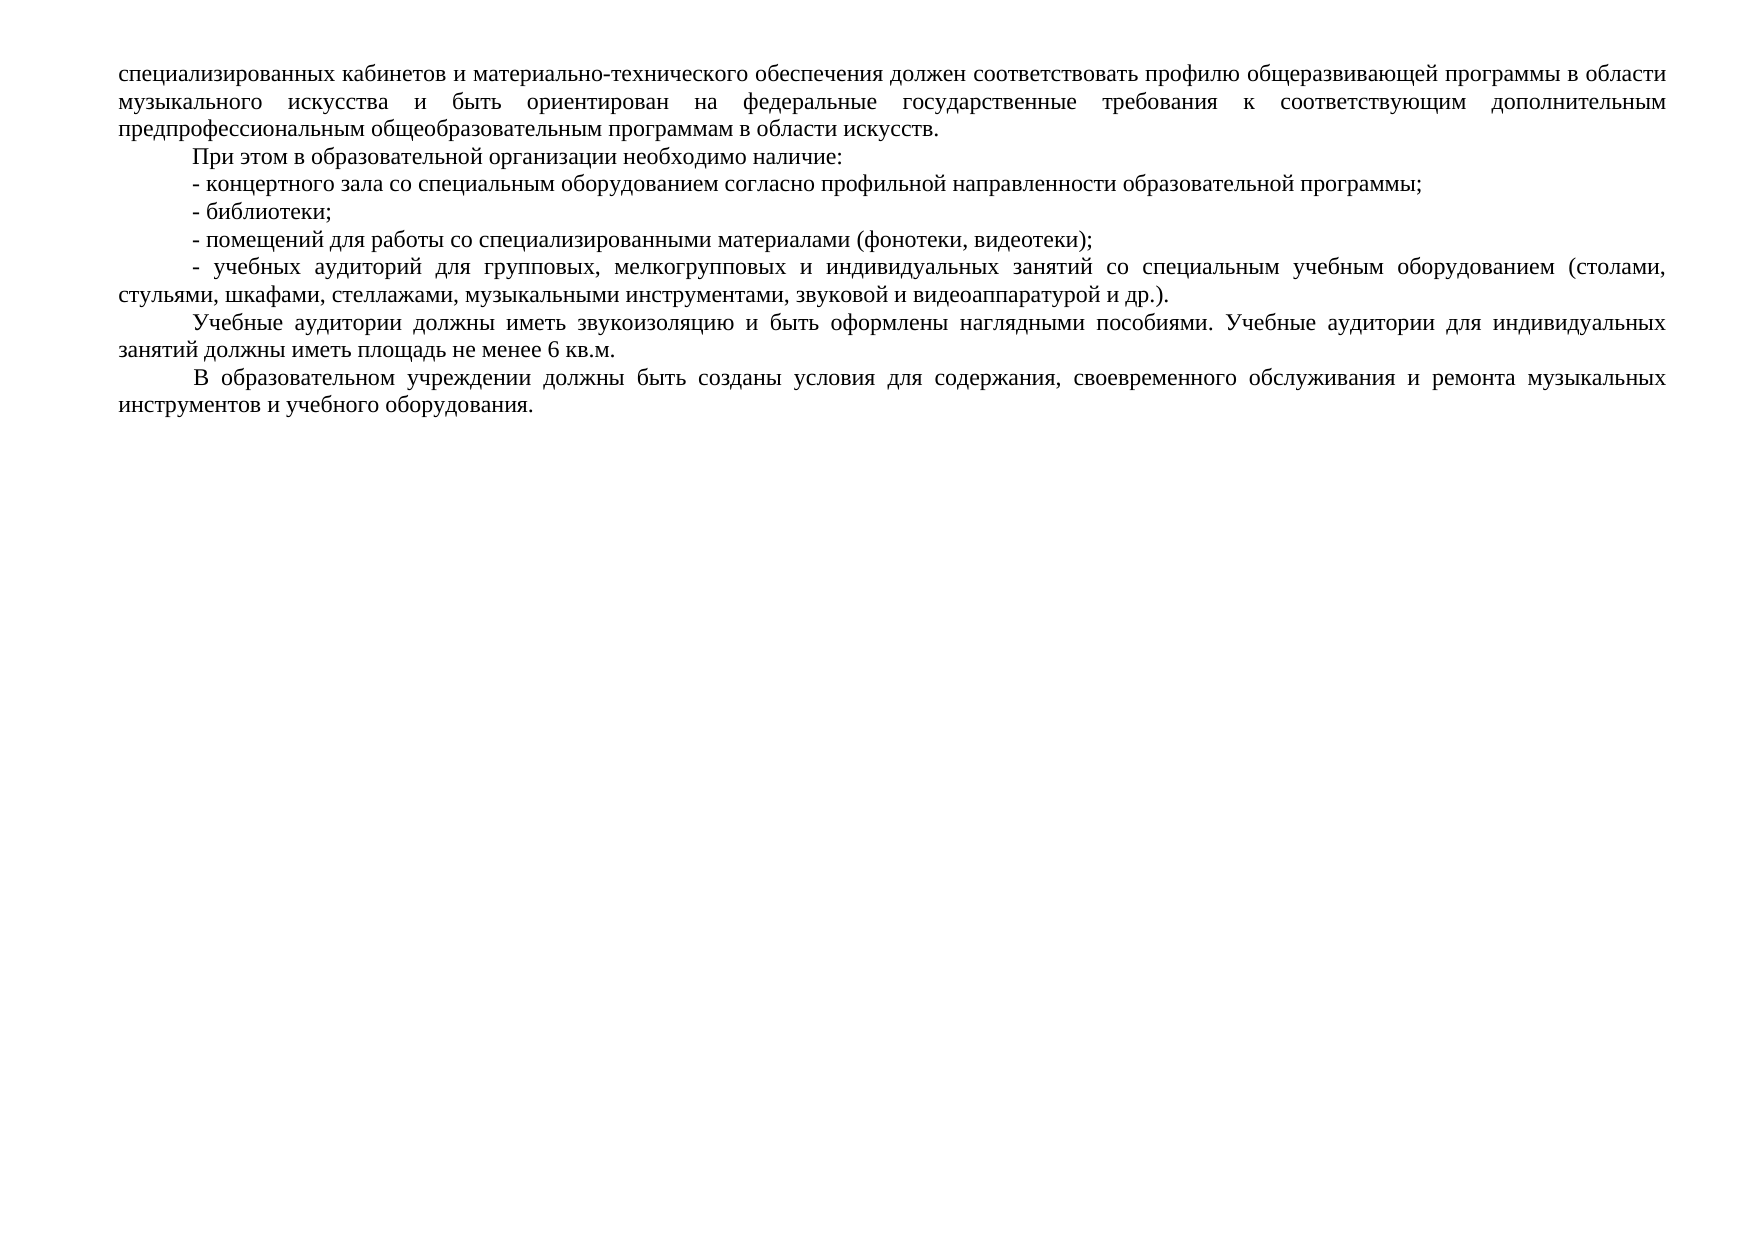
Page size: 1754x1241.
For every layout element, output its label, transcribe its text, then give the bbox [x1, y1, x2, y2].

text - библиотеки; [118, 197, 1668, 225]
text - концертного зала со специальным оборудованием согласно профильной направленности образовательной программы; [118, 169, 1668, 197]
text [118, 59, 1668, 142]
text При этом в образовательной организации необходимо наличие: [118, 142, 1668, 169]
text В образовательном учреждении должны быть созданы условия для содержания, своевременного обслуживания и ремонта музыкальных инструментов и учебного оборудования. [118, 363, 1668, 418]
text - учебных аудиторий для групповых, мелкогрупповых и индивидуальных занятий со специальным учебным оборудованием (столами, стульями, шкафами, стеллажами, музыкальными инструментами, звуковой и видеоаппаратурой и др.). [118, 252, 1668, 307]
text Учебные аудитории должны иметь звукоизоляцию и быть оформлены наглядными пособиями. Учебные аудитории для индивидуальных занятий должны иметь площадь не менее 6 кв.м. [118, 307, 1668, 363]
text - помещений для работы со специализированными материалами (фонотеки, видеотеки); [118, 225, 1668, 252]
